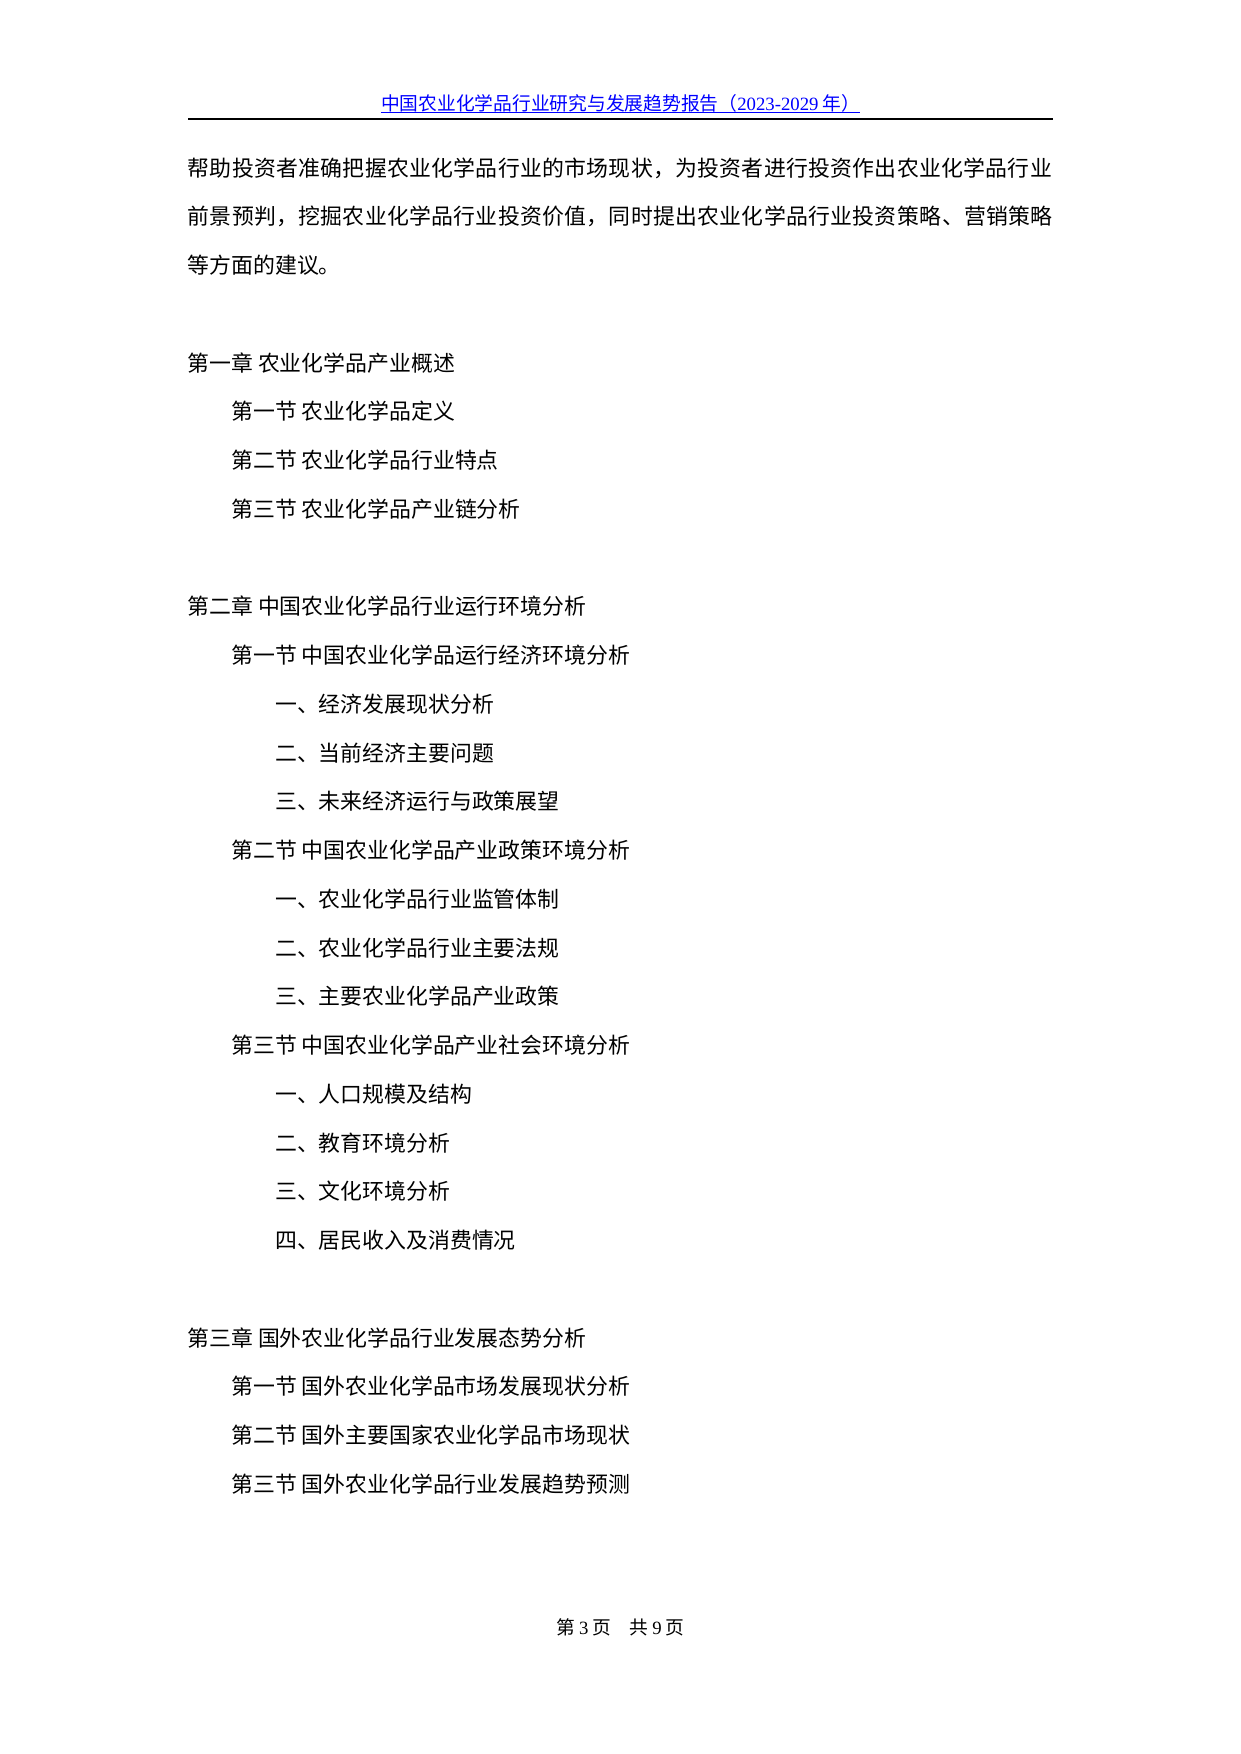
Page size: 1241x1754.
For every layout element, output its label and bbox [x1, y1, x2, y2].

text [187, 150, 1053, 1499]
